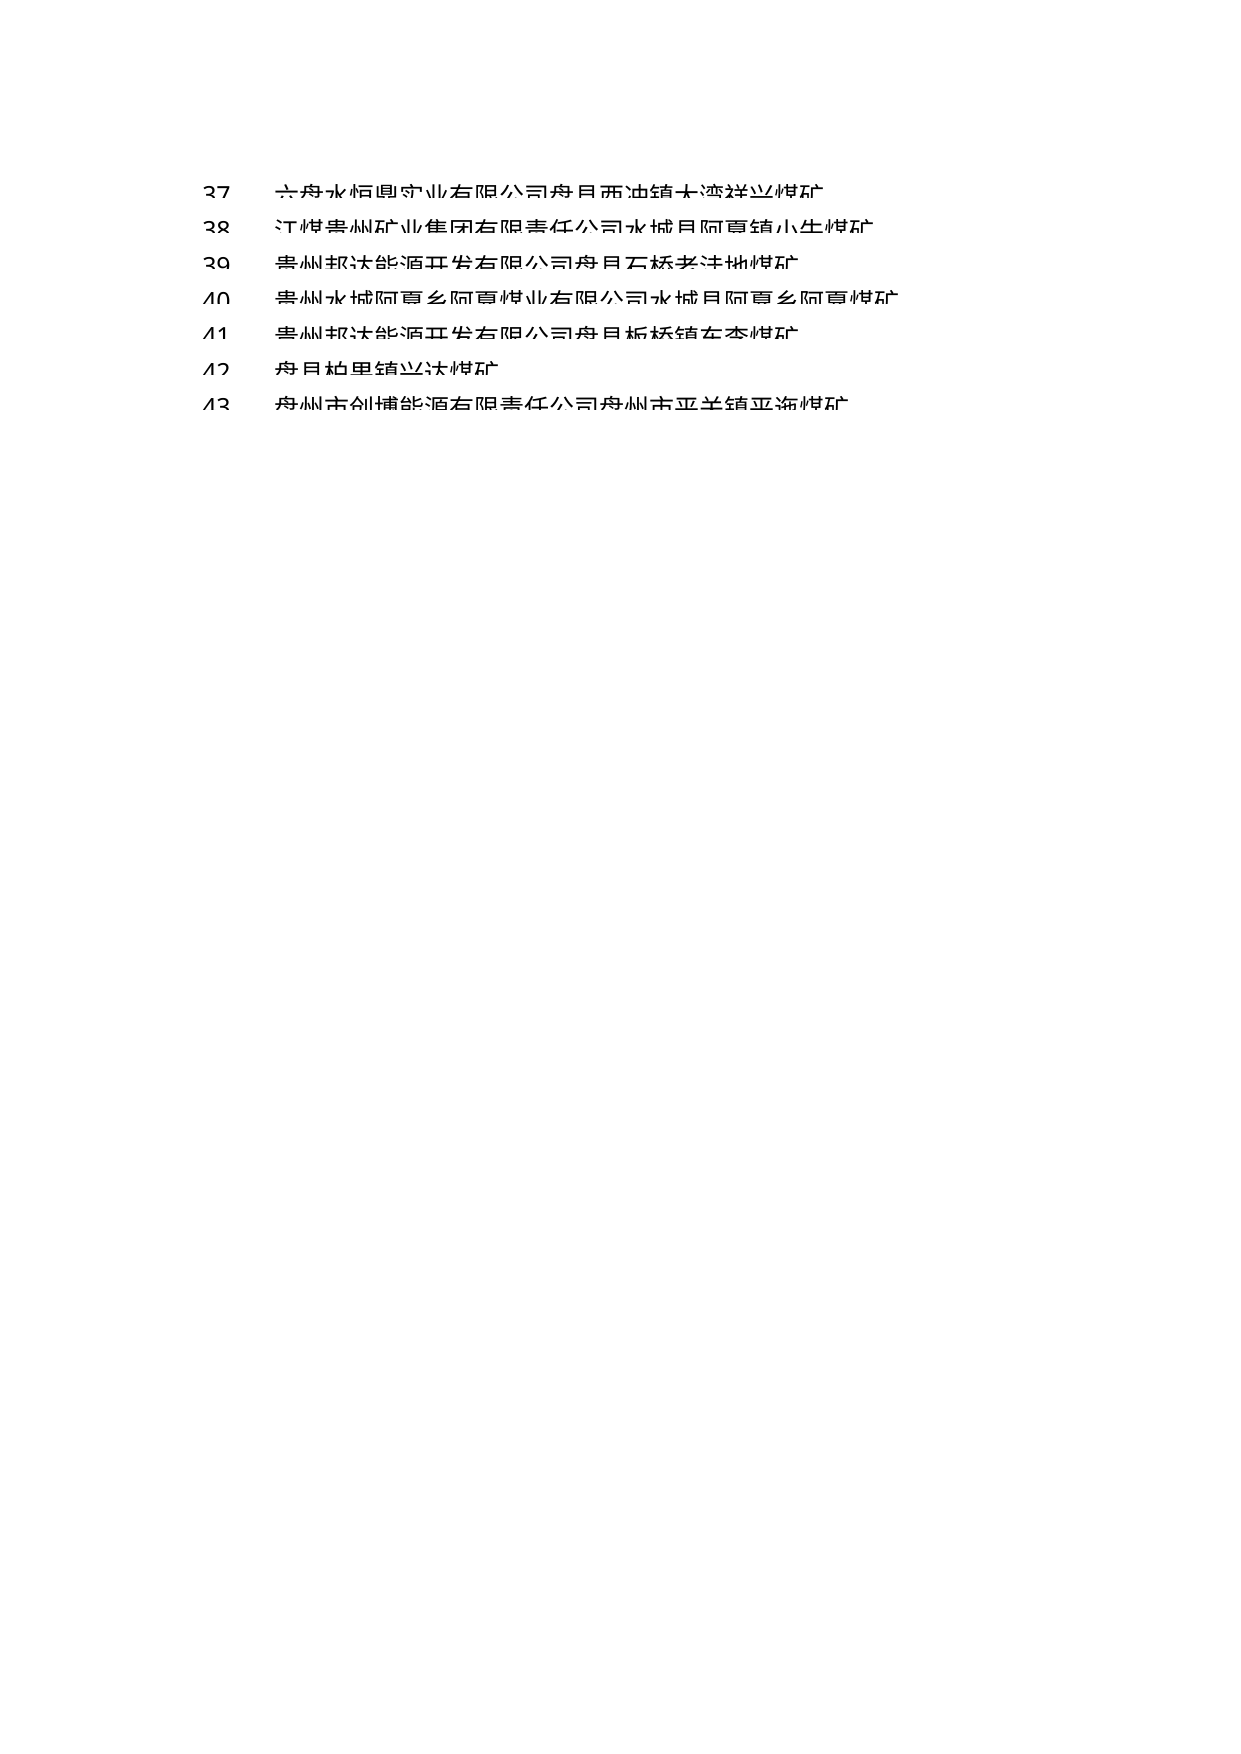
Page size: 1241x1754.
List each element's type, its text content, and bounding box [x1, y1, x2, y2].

table_cell 贵州邦达能源开发有限公司盘县石桥老洼地煤矿 [263, 233, 1033, 268]
table_cell 37. [176, 162, 263, 197]
table_cell 盘县柏果镇兴达煤矿 [263, 339, 1033, 374]
table_cell 39. [176, 233, 263, 268]
table_cell 贵州水城阿戛乡阿戛煤业有限公司水城县阿戛乡阿戛煤矿 [263, 268, 1033, 304]
table_cell 42. [176, 339, 263, 374]
table_cell 贵州邦达能源开发有限公司盘县板桥镇东李煤矿 [263, 304, 1033, 339]
table_cell 盘州市创博能源有限责任公司盘州市平关镇平迤煤矿 [263, 375, 1033, 410]
table_cell 江煤贵州矿业集团有限责任公司水城县阿戛镇小牛煤矿 [263, 198, 1033, 233]
table_cell 41. [176, 304, 263, 339]
table_cell 40. [176, 268, 263, 304]
table_cell 六盘水恒鼎实业有限公司盘县西冲镇大湾祥兴煤矿 [263, 162, 1033, 197]
table_cell 38. [176, 198, 263, 233]
table_cell 43. [176, 375, 263, 410]
